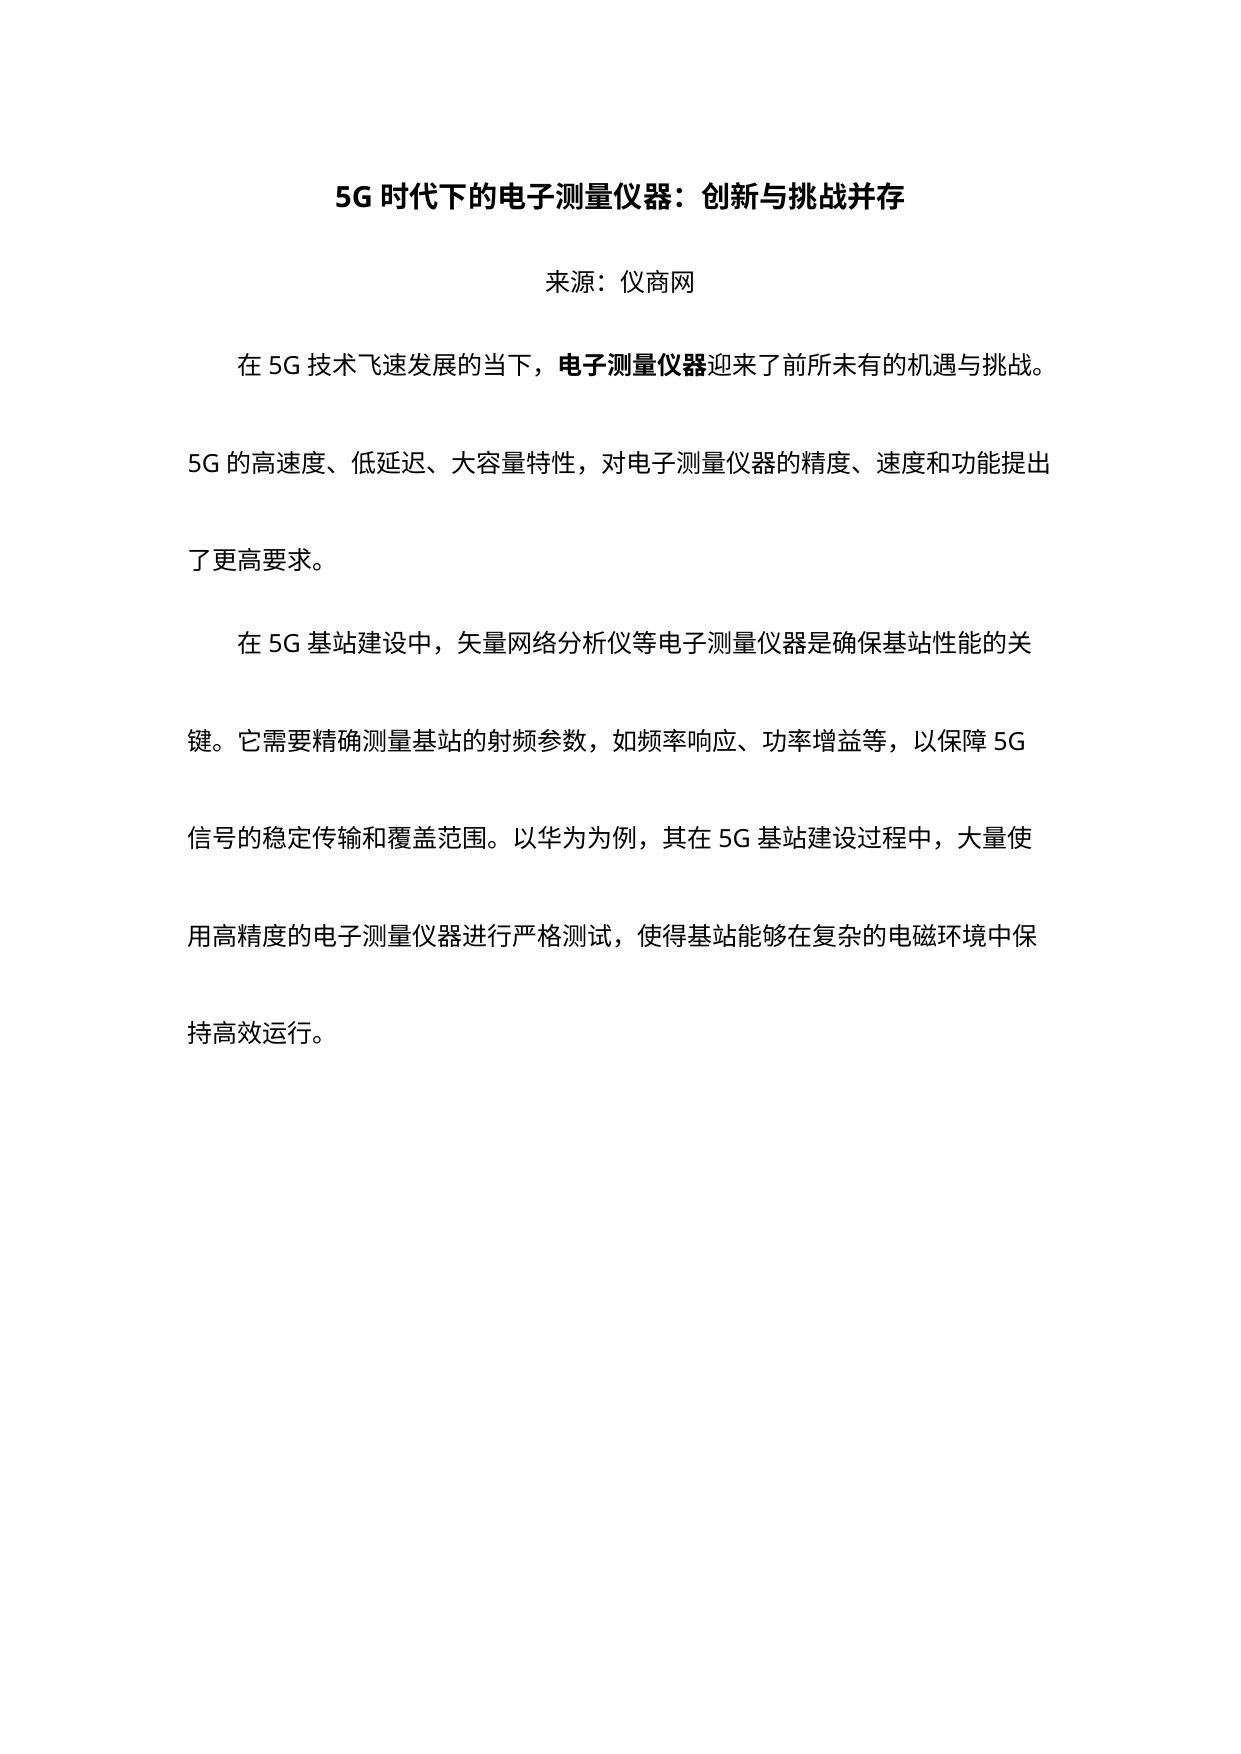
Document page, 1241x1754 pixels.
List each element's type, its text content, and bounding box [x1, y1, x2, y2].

text 在 5G 技术飞速发展的当下，电子测量仪器迎来了前所未有的机遇与挑战。5G 的高速度、低延迟、大容量特性，对电子测量仪器的精度、速度和功能提出了更高要求。 [187, 331, 1053, 591]
text 来源：仪商网 [187, 248, 1053, 313]
text 5G 时代下的电子测量仪器：创新与挑战并存 [187, 162, 1053, 227]
text 在 5G 基站建设中，矢量网络分析仪等电子测量仪器是确保基站性能的关键。它需要精确测量基站的射频参数，如频率响应、功率增益等，以保障 5G 信号的稳定传输和覆盖范围。以华为为例，其在 5G 基站建设过程中，大量使用高精度的电子测量仪器进行严格测试，使得基站能够在复杂的电磁环境中保持高效运行。 [187, 609, 1053, 1064]
